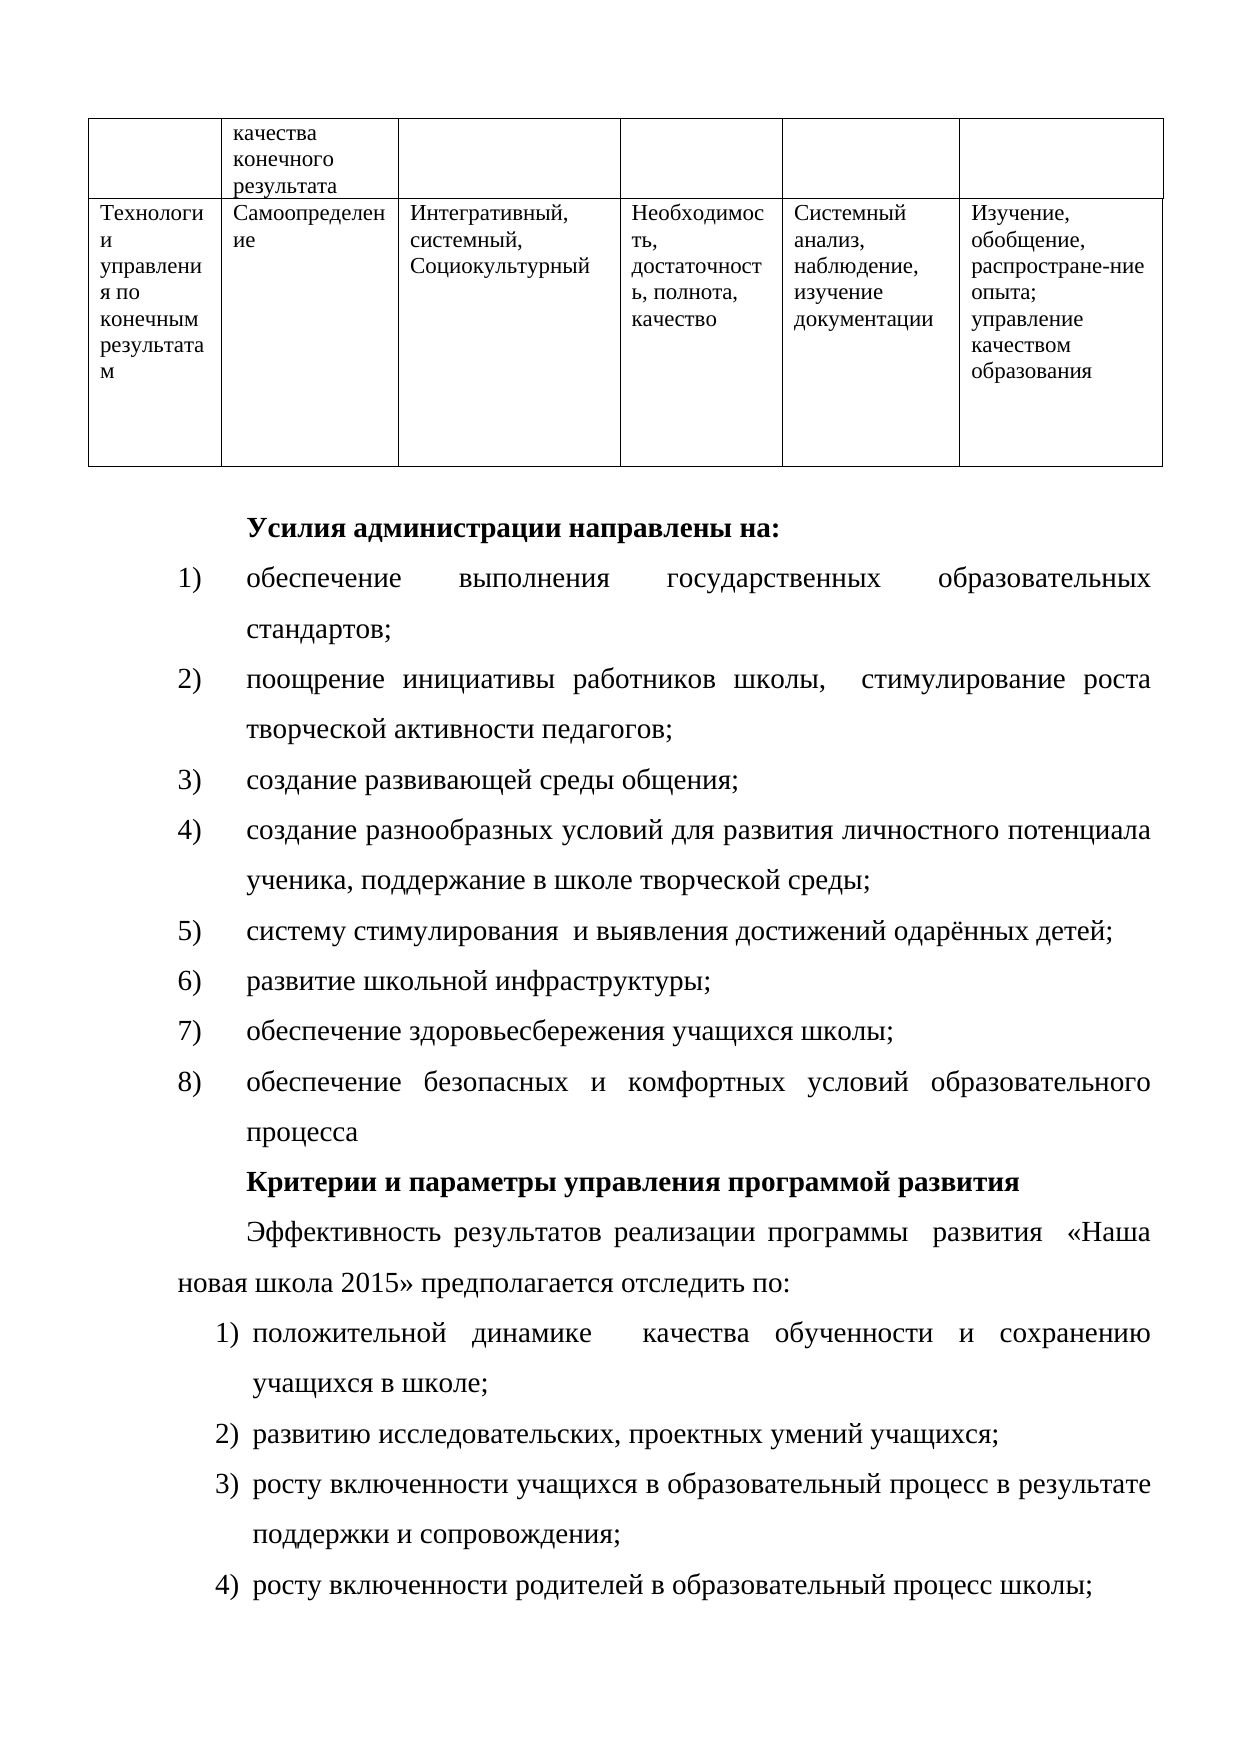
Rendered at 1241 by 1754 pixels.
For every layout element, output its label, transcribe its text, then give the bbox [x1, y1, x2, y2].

text Усилия администрации направлены на: [177, 510, 1152, 544]
list поощрение инициативы работников школы, стимулирование роста творческой активности педагогов; [177, 661, 1152, 745]
list обеспечение выполнения государственных образовательных стандартов; [177, 561, 1152, 644]
list развитию исследовательских, проектных умений учащихся; [215, 1416, 1152, 1449]
text Критерии и параметры управления программой развития [177, 1164, 1152, 1198]
list росту включенности родителей в образовательный процесс школы; [215, 1567, 1152, 1600]
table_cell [222, 119, 398, 198]
list положительной динамике качества обученности и сохранению учащихся в школе; [215, 1315, 1152, 1399]
list систему стимулирования и выявления достижений одарённых детей; [177, 913, 1152, 946]
list обеспечение безопасных и комфортных условий образовательного процесса [177, 1064, 1152, 1147]
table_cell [783, 119, 959, 198]
list росту включенности учащихся в образовательный процесс в результате поддержки и сопровождения; [215, 1466, 1152, 1550]
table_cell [89, 119, 221, 198]
text Эффективность результатов реализации программы развития «Наша новая школа 2015» предполагается отследить по: [177, 1214, 1152, 1298]
list развитие школьной инфраструктуры; [177, 963, 1152, 997]
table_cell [621, 119, 782, 198]
list создание развивающей среды общения; [177, 762, 1152, 795]
table_cell Интегративный, системный, Социокультурный [399, 199, 620, 466]
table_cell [399, 119, 620, 198]
table_cell Самоопределение [222, 199, 398, 466]
table_cell Системный анализ, наблюдение, изучение документации [783, 199, 959, 466]
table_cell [960, 119, 1163, 198]
table_cell Изучение, обобщение, распростране-ние опыта; управление качеством образования [960, 199, 1162, 466]
list создание разнообразных условий для развития личностного потенциала ученика, поддержание в школе творческой среды; [177, 812, 1152, 896]
table_cell Технологии управления по конечным результатам [89, 199, 221, 466]
list обеспечение здоровьесбережения учащихся школы; [177, 1013, 1152, 1047]
table_cell Необходимость, достаточность, полнота, качество [621, 199, 782, 466]
